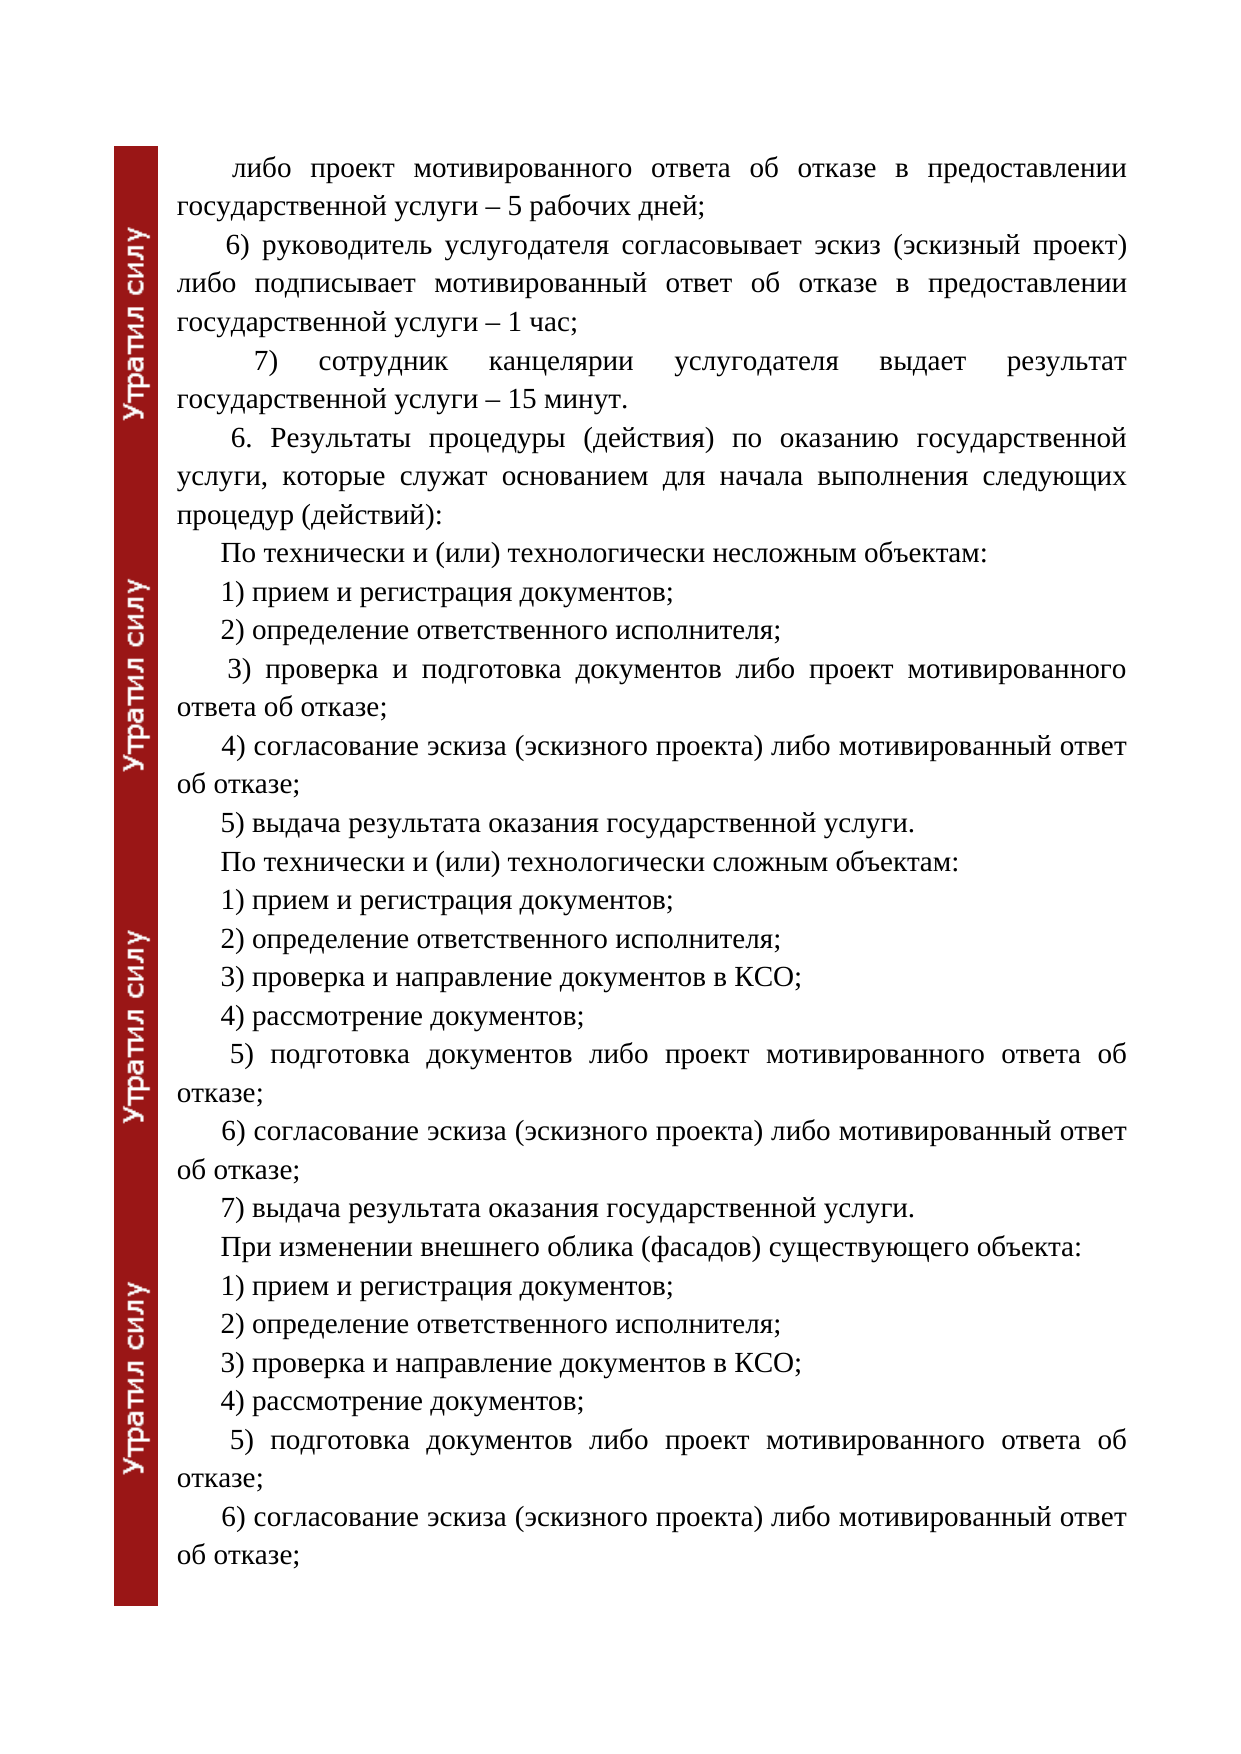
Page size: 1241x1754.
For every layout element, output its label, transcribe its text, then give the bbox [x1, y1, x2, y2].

picture [114, 877, 158, 882]
text По технически и (или) технологически сложным объектам: [112, 844, 1128, 877]
text 4) рассмотрение документов; [112, 998, 1128, 1031]
text 6) руководитель услугодателя согласовывает эскиз (эскизный проект) либо подписывает мотивированный ответ об отказе в предоставлении государственной услуги – 1 час; [112, 227, 1128, 338]
picture [114, 1263, 158, 1268]
text 2) определение ответственного исполнителя; [112, 612, 1128, 646]
text 1) прием и регистрация документов; [112, 574, 1128, 607]
picture [114, 954, 158, 959]
picture [114, 1340, 158, 1345]
text 6) согласование эскиза (эскизного проекта) либо мотивированный ответ об отказе; [112, 1113, 1128, 1186]
picture [114, 338, 158, 343]
picture [114, 993, 158, 998]
picture [114, 839, 158, 844]
text 5) выдача результата оказания государственной услуги. [112, 805, 1128, 839]
picture [114, 415, 158, 420]
picture [114, 1224, 158, 1229]
picture [114, 607, 158, 612]
picture [114, 1186, 158, 1191]
picture [114, 530, 158, 535]
text 3) проверка и подготовка документов либо проект мотивированного ответа об отказе; [112, 651, 1128, 723]
picture [114, 569, 158, 574]
text 1) прием и регистрация документов; [112, 1268, 1128, 1301]
text 7) сотрудник канцелярии услугодателя выдает результат государственной услуги – 15 минут. [112, 343, 1128, 415]
text 1) прием и регистрация документов; [112, 882, 1128, 916]
picture [114, 800, 158, 805]
picture [114, 146, 158, 150]
text 3) проверка и направление документов в КСО; [112, 1345, 1128, 1378]
text 4) рассмотрение документов; [112, 1383, 1128, 1417]
text 7) выдача результата оказания государственной услуги. [112, 1191, 1128, 1224]
text 4) согласование эскиза (эскизного проекта) либо мотивированный ответ об отказе; [112, 728, 1128, 800]
text По технически и (или) технологически несложным объектам: [112, 535, 1128, 569]
picture [114, 1417, 158, 1422]
picture [114, 222, 158, 227]
picture [114, 1031, 158, 1036]
text 2) определение ответственного исполнителя; [112, 1306, 1128, 1340]
picture [114, 646, 158, 651]
text 3) проверка и направление документов в КСО; [112, 959, 1128, 993]
picture [114, 1301, 158, 1306]
text 6. Результаты процедуры (действия) по оказанию государственной услуги, которые служат основанием для начала выполнения следующих процедур (действий): [112, 420, 1128, 530]
text 5) подготовка документов либо проект мотивированного ответа об отказе; [112, 1422, 1128, 1494]
picture [114, 1571, 158, 1606]
picture [114, 916, 158, 921]
text либо проект мотивированного ответа об отказе в предоставлении государственной услуги – 5 рабочих дней; [112, 150, 1128, 222]
picture [114, 723, 158, 728]
text При изменении внешнего облика (фасадов) существующего объекта: [112, 1229, 1128, 1263]
text 2) определение ответственного исполнителя; [112, 921, 1128, 954]
text 6) согласование эскиза (эскизного проекта) либо мотивированный ответ об отказе; [112, 1499, 1128, 1571]
picture [114, 1494, 158, 1499]
picture [114, 1378, 158, 1383]
picture [114, 1108, 158, 1113]
text 5) подготовка документов либо проект мотивированного ответа об отказе; [112, 1036, 1128, 1108]
